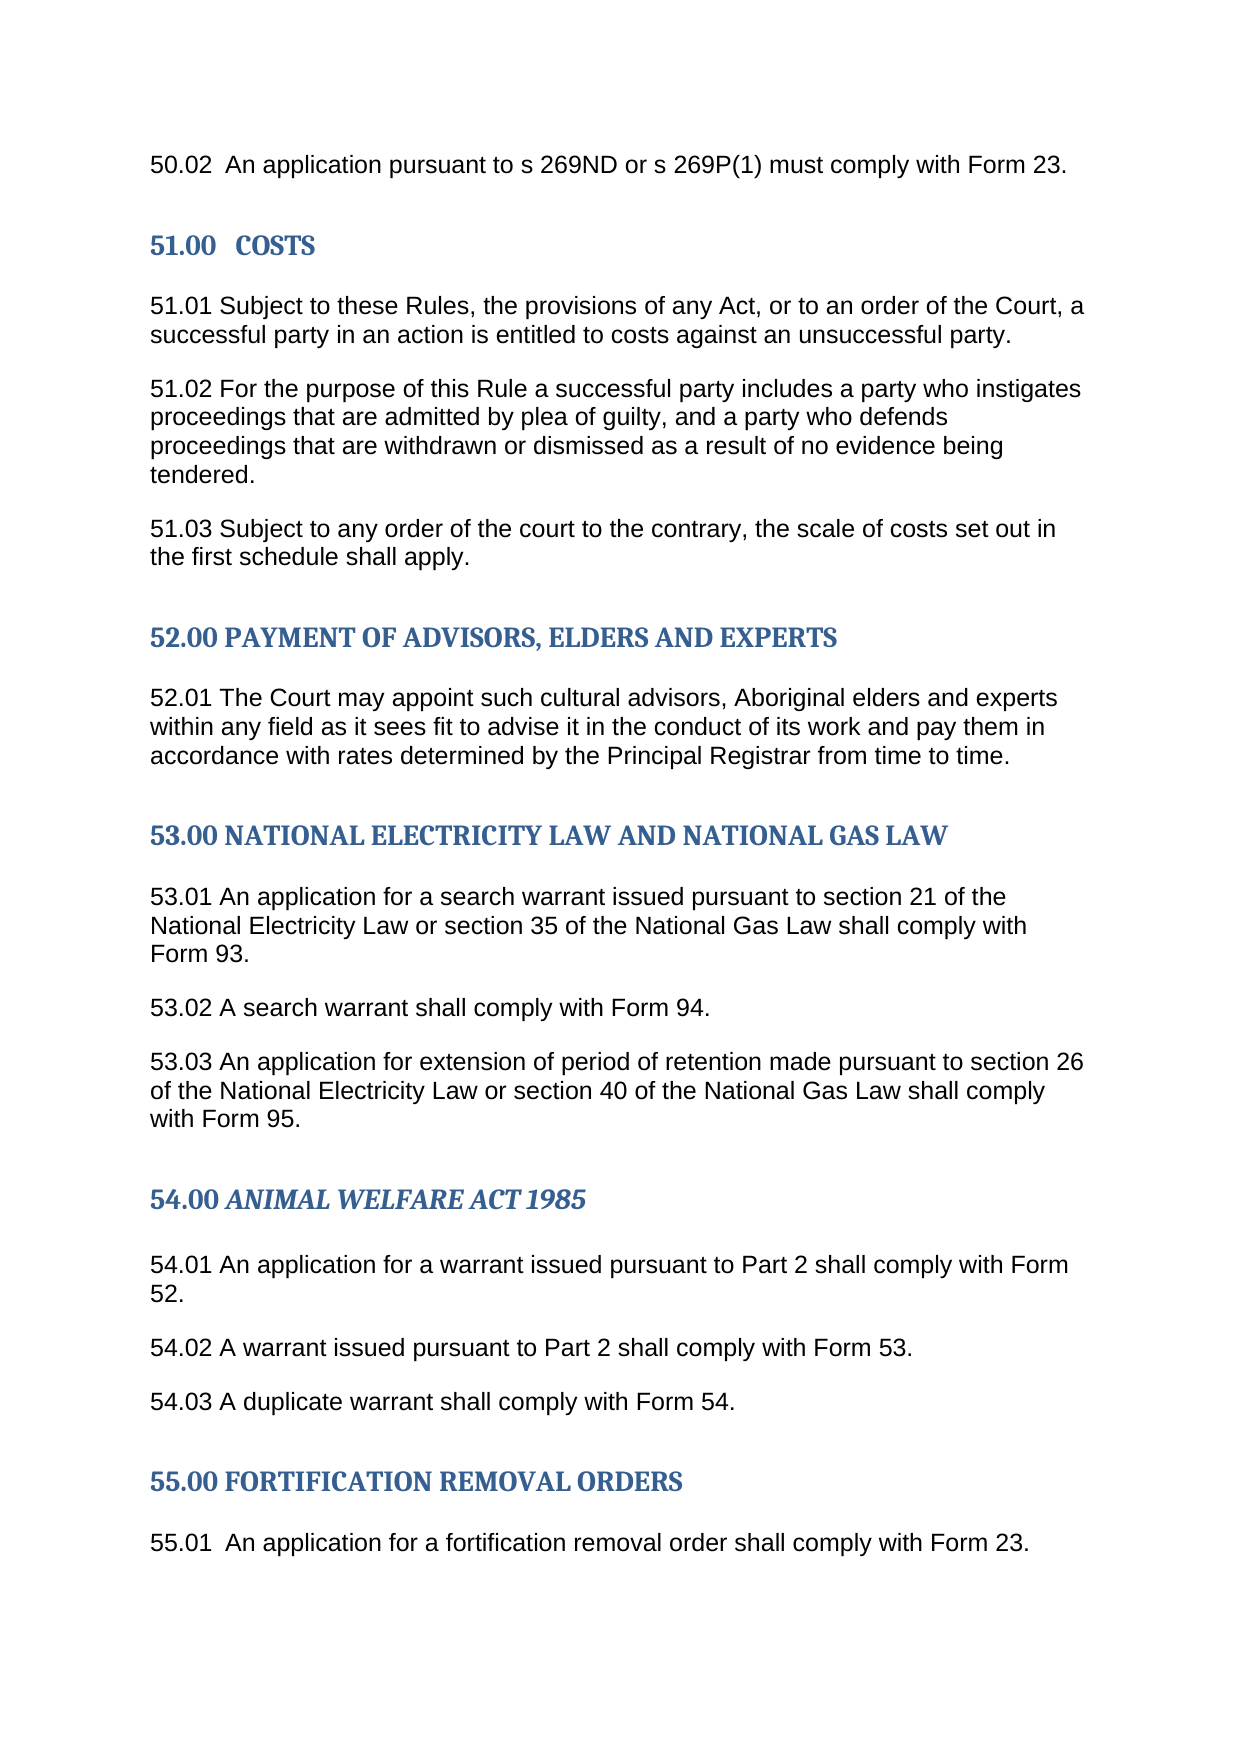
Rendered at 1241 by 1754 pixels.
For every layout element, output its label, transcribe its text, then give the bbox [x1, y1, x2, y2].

text 51.01 Subject to these Rules, the provisions of any Act, or to an order of the Court, a successful party in an action is entitled to costs against an unsuccessful party. [150, 291, 1090, 348]
subtitle 55.00 FORTIFICATION REMOVAL ORDERS [150, 1465, 1090, 1499]
text 53.01 An application for a search warrant issued pursuant to section 21 of the National Electricity Law or section 35 of the National Gas Law shall comply with Form 93. [150, 882, 1090, 968]
text 54.03 A duplicate warrant shall comply with Form 54. [150, 1386, 1090, 1415]
text 52.01 The Court may appoint such cultural advisors, Aboriginal elders and experts within any field as it sees fit to advise it in the conduct of its work and pay them in accordance with rates determined by the Principal Registrar from time to time. [150, 683, 1090, 769]
subtitle 52.00 PAYMENT OF ADVISORS, ELDERS AND EXPERTS [150, 621, 1090, 654]
subtitle 53.00 NATIONAL ELECTRICITY LAW AND NATIONAL GAS LAW [150, 819, 1090, 853]
text 50.02 An application pursuant to s 269ND or s 269P(1) must comply with Form 23. [150, 150, 1090, 179]
text 51.02 For the purpose of this Rule a successful party includes a party who instigates proceedings that are admitted by plea of guilty, and a party who defends proceedings that are withdrawn or dismissed as a result of no evidence being tendered. [150, 373, 1090, 488]
subtitle 54.00 ANIMAL WELFARE ACT 1985 [150, 1183, 1090, 1250]
text 54.01 An application for a warrant issued pursuant to Part 2 shall comply with Form 52. [150, 1250, 1090, 1308]
subtitle 51.00 COSTS [150, 229, 1090, 262]
text 51.03 Subject to any order of the court to the contrary, the scale of costs set out in the first schedule shall apply. [150, 513, 1090, 571]
text 55.01 An application for a fortification removal order shall comply with Form 23. [150, 1527, 1090, 1556]
text 53.02 A search warrant shall comply with Form 94. [150, 993, 1090, 1022]
text 54.02 A warrant issued pursuant to Part 2 shall comply with Form 53. [150, 1333, 1090, 1361]
text 53.03 An application for extension of period of retention made pursuant to section 26 of the National Electricity Law or section 40 of the National Gas Law shall comply with Form 95. [150, 1047, 1090, 1133]
